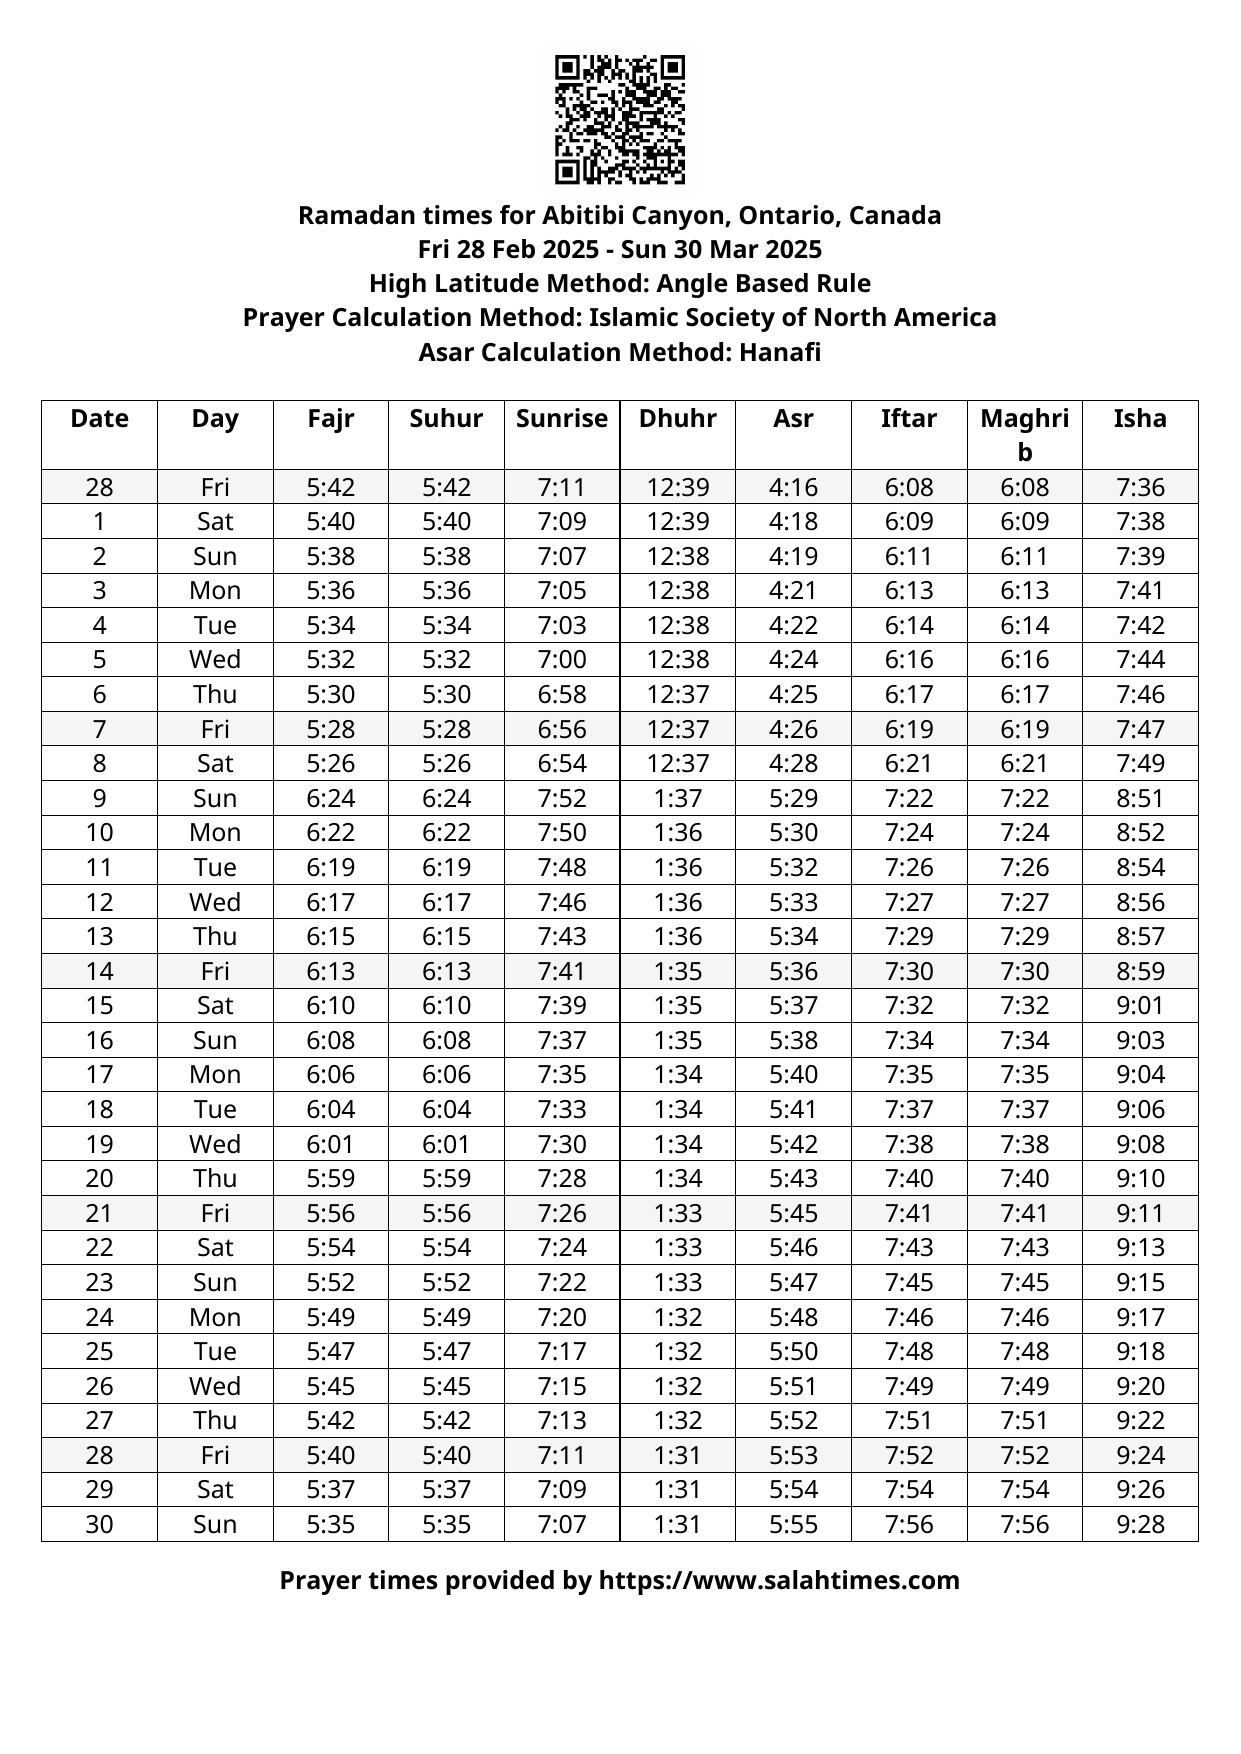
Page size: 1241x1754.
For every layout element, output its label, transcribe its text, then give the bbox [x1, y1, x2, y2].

table_cell 7:39 [1083, 539, 1198, 572]
table_cell 7:45 [852, 1265, 967, 1299]
table_cell 1:33 [621, 1265, 735, 1299]
table_cell 7:26 [852, 850, 967, 884]
table_cell 5:29 [736, 781, 851, 814]
table_cell 15 [42, 989, 157, 1022]
table_cell 12:39 [621, 504, 735, 538]
table_cell 7:38 [968, 1127, 1082, 1160]
table_cell 6:16 [968, 643, 1082, 676]
table_cell 5:38 [736, 1023, 851, 1057]
table_cell 14 [42, 954, 157, 987]
table_cell 6:04 [389, 1092, 504, 1126]
table_cell 5:32 [389, 643, 504, 676]
table_cell 7:46 [968, 1300, 1082, 1333]
table_cell 9:15 [1083, 1265, 1198, 1299]
table_cell 5:38 [389, 539, 504, 572]
table_cell 7:46 [852, 1300, 967, 1333]
table_cell 19 [42, 1127, 157, 1160]
table_cell 1:32 [621, 1300, 735, 1333]
table_cell 5:48 [736, 1300, 851, 1333]
table_cell 7:00 [505, 643, 619, 676]
picture [542, 41, 699, 198]
table_cell 5:59 [274, 1161, 388, 1195]
table_cell Thu [158, 1161, 273, 1195]
table_header Sunrise [505, 401, 619, 469]
table_cell 5:26 [389, 746, 504, 780]
table_cell 5:42 [389, 470, 504, 503]
table_cell 17 [42, 1058, 157, 1091]
table_cell 4:19 [736, 539, 851, 572]
table_cell 5:40 [389, 504, 504, 538]
table_cell 7:46 [505, 885, 619, 918]
table_cell 1 [42, 504, 157, 538]
table_cell 13 [42, 919, 157, 953]
table_cell 4:18 [736, 504, 851, 538]
table_cell 6:13 [968, 574, 1082, 607]
table_cell 1:31 [621, 1438, 735, 1472]
table_cell 6:15 [389, 919, 504, 953]
table_cell 7:09 [505, 504, 619, 538]
table_cell 6:24 [274, 781, 388, 814]
table_cell 6:17 [274, 885, 388, 918]
table_cell 7:38 [852, 1127, 967, 1160]
table_cell 12:39 [621, 470, 735, 503]
table_cell 22 [42, 1231, 157, 1264]
table_cell 8:56 [1083, 885, 1198, 918]
table_cell 9:18 [1083, 1334, 1198, 1368]
table_cell 5:30 [389, 677, 504, 711]
table_cell 6:22 [389, 816, 504, 849]
table_cell 7:33 [505, 1092, 619, 1126]
table_cell 7:51 [852, 1404, 967, 1437]
table_header Suhur [389, 401, 504, 469]
table_cell Fri [158, 470, 273, 503]
table_cell 7:52 [505, 781, 619, 814]
table_cell 8:57 [1083, 919, 1198, 953]
table_cell 6:17 [968, 677, 1082, 711]
table_cell 7:51 [968, 1404, 1082, 1437]
table_cell 5:32 [274, 643, 388, 676]
table_cell Sat [158, 989, 273, 1022]
table_cell 1:34 [621, 1092, 735, 1126]
text Ramadan times for Abitibi Canyon, Ontario, Canada [42, 198, 1198, 232]
table_cell 5:41 [736, 1092, 851, 1126]
table_cell 6 [42, 677, 157, 711]
table_cell 1:37 [621, 781, 735, 814]
table_cell 7:50 [505, 816, 619, 849]
table_cell Fri [158, 712, 273, 745]
table_cell 1:35 [621, 989, 735, 1022]
table_cell 7:22 [852, 781, 967, 814]
table_cell 6:19 [274, 850, 388, 884]
table_cell 12 [42, 885, 157, 918]
table_cell Sun [158, 1023, 273, 1057]
table_cell 7:34 [852, 1023, 967, 1057]
table_cell 5:35 [274, 1507, 388, 1541]
table_cell 5:30 [274, 677, 388, 711]
table_cell 7:49 [968, 1369, 1082, 1402]
table_cell 7:41 [852, 1196, 967, 1229]
table_cell 24 [42, 1300, 157, 1333]
table_cell 1:33 [621, 1196, 735, 1229]
table_cell 12:37 [621, 712, 735, 745]
table_cell 7:27 [968, 885, 1082, 918]
table_cell 5:45 [389, 1369, 504, 1402]
table_cell 1:36 [621, 850, 735, 884]
table_cell 5:52 [736, 1404, 851, 1437]
table_cell 6:54 [505, 746, 619, 780]
table_cell 5:45 [736, 1196, 851, 1229]
table_cell 1:34 [621, 1161, 735, 1195]
table_cell 9 [42, 781, 157, 814]
table_cell 7:44 [1083, 643, 1198, 676]
table_cell 3 [42, 574, 157, 607]
table_cell 11 [42, 850, 157, 884]
table_cell 5:56 [389, 1196, 504, 1229]
table_cell Tue [158, 1092, 273, 1126]
table_cell 5:30 [736, 816, 851, 849]
table_cell 5:42 [389, 1404, 504, 1437]
table_cell 21 [42, 1196, 157, 1229]
table_cell 7:39 [505, 989, 619, 1022]
table_cell 26 [42, 1369, 157, 1402]
table_cell Mon [158, 574, 273, 607]
table_cell 6:21 [968, 746, 1082, 780]
table_cell 9:08 [1083, 1127, 1198, 1160]
table_cell 5:49 [274, 1300, 388, 1333]
table_cell 7:49 [852, 1369, 967, 1402]
table_cell Mon [158, 1300, 273, 1333]
table_cell 6:06 [389, 1058, 504, 1091]
table_cell 6:09 [852, 504, 967, 538]
table_cell 25 [42, 1334, 157, 1368]
table_cell 4:28 [736, 746, 851, 780]
table_cell 6:04 [274, 1092, 388, 1126]
table_cell 1:35 [621, 954, 735, 987]
table_cell 12:38 [621, 574, 735, 607]
table_cell 5:42 [736, 1127, 851, 1160]
table_cell 1:32 [621, 1404, 735, 1437]
table_cell 7:05 [505, 574, 619, 607]
table_cell 9:06 [1083, 1092, 1198, 1126]
table_cell 8 [42, 746, 157, 780]
table_cell 5:26 [274, 746, 388, 780]
table_cell 5:46 [736, 1231, 851, 1264]
table_header Asr [736, 401, 851, 469]
table_cell 9:01 [1083, 989, 1198, 1022]
table_header Maghrib [968, 401, 1082, 469]
table_cell Thu [158, 677, 273, 711]
table_cell 5:36 [389, 574, 504, 607]
table_cell Thu [158, 1404, 273, 1437]
table_cell 7:35 [505, 1058, 619, 1091]
table_cell 7:49 [1083, 746, 1198, 780]
table_cell 1:33 [621, 1231, 735, 1264]
table_cell 7:56 [968, 1507, 1082, 1541]
table_cell 7:41 [1083, 574, 1198, 607]
table_cell 7:37 [852, 1092, 967, 1126]
table_header Date [42, 401, 157, 469]
table_cell 7:40 [968, 1161, 1082, 1195]
table_cell 7:35 [968, 1058, 1082, 1091]
table_cell 5:37 [389, 1473, 504, 1506]
table_cell 1:34 [621, 1127, 735, 1160]
table_cell 5:59 [389, 1161, 504, 1195]
table_cell 5:55 [736, 1507, 851, 1541]
table_cell 7:22 [505, 1265, 619, 1299]
table_cell 5:28 [389, 712, 504, 745]
table_cell 7:09 [505, 1473, 619, 1506]
table_cell 16 [42, 1023, 157, 1057]
table_cell 1:32 [621, 1369, 735, 1402]
table_cell 6:10 [274, 989, 388, 1022]
table_cell Tue [158, 850, 273, 884]
table_cell 7:26 [505, 1196, 619, 1229]
table_cell 5:52 [389, 1265, 504, 1299]
table_cell 5:40 [736, 1058, 851, 1091]
table_cell 8:51 [1083, 781, 1198, 814]
table_cell 5:54 [736, 1473, 851, 1506]
table_header Dhuhr [621, 401, 735, 469]
table_cell Wed [158, 643, 273, 676]
table_cell 5:49 [389, 1300, 504, 1333]
table_cell Sat [158, 504, 273, 538]
table_cell 9:10 [1083, 1161, 1198, 1195]
table_cell 9:04 [1083, 1058, 1198, 1091]
table_cell 6:08 [852, 470, 967, 503]
table_cell 6:11 [968, 539, 1082, 572]
table_cell 9:20 [1083, 1369, 1198, 1402]
table_cell 5:52 [274, 1265, 388, 1299]
table_cell 12:38 [621, 539, 735, 572]
table_cell 27 [42, 1404, 157, 1437]
table_cell Sat [158, 746, 273, 780]
table_cell 5:42 [274, 1404, 388, 1437]
table_cell 6:19 [389, 850, 504, 884]
table_cell 7 [42, 712, 157, 745]
table_cell 5:32 [736, 850, 851, 884]
table_cell 7:36 [1083, 470, 1198, 503]
table_cell 7:37 [968, 1092, 1082, 1126]
table_cell 5:34 [389, 608, 504, 642]
table_cell 1:32 [621, 1334, 735, 1368]
table_cell 6:19 [968, 712, 1082, 745]
table_cell 7:07 [505, 1507, 619, 1541]
table_cell 5:36 [736, 954, 851, 987]
table_cell 7:32 [968, 989, 1082, 1022]
table_cell 6:56 [505, 712, 619, 745]
table_header Iftar [852, 401, 967, 469]
table_cell 5:50 [736, 1334, 851, 1368]
text Prayer Calculation Method: Islamic Society of North America [42, 300, 1198, 334]
table_cell 9:13 [1083, 1231, 1198, 1264]
table_cell 4 [42, 608, 157, 642]
table_cell 4:25 [736, 677, 851, 711]
table_cell 9:28 [1083, 1507, 1198, 1541]
table_cell 5:38 [274, 539, 388, 572]
table_cell 5:33 [736, 885, 851, 918]
table_cell 12:37 [621, 746, 735, 780]
table_cell 5:51 [736, 1369, 851, 1402]
table_cell 28 [42, 470, 157, 503]
table_cell 5:47 [274, 1334, 388, 1368]
table_cell Fri [158, 1196, 273, 1229]
table_cell Tue [158, 608, 273, 642]
table_cell 7:42 [1083, 608, 1198, 642]
table_cell 7:37 [505, 1023, 619, 1057]
table_cell 7:41 [505, 954, 619, 987]
table_cell 7:22 [968, 781, 1082, 814]
table_cell 1:31 [621, 1507, 735, 1541]
table_cell 7:07 [505, 539, 619, 572]
table_cell 7:11 [505, 470, 619, 503]
table_cell 7:11 [505, 1438, 619, 1472]
table_cell 4:16 [736, 470, 851, 503]
table_cell 23 [42, 1265, 157, 1299]
table_cell 2 [42, 539, 157, 572]
table_cell 5:45 [274, 1369, 388, 1402]
table_cell Fri [158, 954, 273, 987]
table_cell Sun [158, 1507, 273, 1541]
table_cell 6:08 [389, 1023, 504, 1057]
table_cell 5:47 [389, 1334, 504, 1368]
table_cell 1:35 [621, 1023, 735, 1057]
table_header Day [158, 401, 273, 469]
table_cell 30 [42, 1507, 157, 1541]
table_cell 7:29 [968, 919, 1082, 953]
table_cell 5:34 [736, 919, 851, 953]
table_cell 7:20 [505, 1300, 619, 1333]
table_cell 20 [42, 1161, 157, 1195]
table_cell 6:17 [852, 677, 967, 711]
table_cell 7:30 [852, 954, 967, 987]
table_cell 28 [42, 1438, 157, 1472]
table_cell Mon [158, 1058, 273, 1091]
table_cell 6:22 [274, 816, 388, 849]
text High Latitude Method: Angle Based Rule [42, 266, 1198, 300]
table_cell 7:48 [505, 850, 619, 884]
text Fri 28 Feb 2025 - Sun 30 Mar 2025 [42, 232, 1198, 266]
table_cell 7:48 [852, 1334, 967, 1368]
table_cell 7:34 [968, 1023, 1082, 1057]
table_cell 9:24 [1083, 1438, 1198, 1472]
table_cell Wed [158, 1369, 273, 1402]
table_cell 7:48 [968, 1334, 1082, 1368]
table_cell 7:52 [968, 1438, 1082, 1472]
table_header Isha [1083, 401, 1198, 469]
table_cell Fri [158, 1438, 273, 1472]
table_cell Wed [158, 1127, 273, 1160]
table_cell Sun [158, 781, 273, 814]
table_cell 7:29 [852, 919, 967, 953]
table_cell 7:43 [852, 1231, 967, 1264]
table_cell 7:03 [505, 608, 619, 642]
table_cell 5:43 [736, 1161, 851, 1195]
table_cell 9:11 [1083, 1196, 1198, 1229]
table_cell 18 [42, 1092, 157, 1126]
table_cell 1:34 [621, 1058, 735, 1091]
table_header Fajr [274, 401, 388, 469]
text Asar Calculation Method: Hanafi [42, 334, 1198, 368]
table_cell 5:35 [389, 1507, 504, 1541]
table_cell 5:37 [274, 1473, 388, 1506]
table_cell 5:54 [389, 1231, 504, 1264]
table_cell 7:24 [505, 1231, 619, 1264]
table_cell 7:27 [852, 885, 967, 918]
table_cell 7:45 [968, 1265, 1082, 1299]
table_cell 7:43 [505, 919, 619, 953]
table_cell 6:58 [505, 677, 619, 711]
table_cell 7:24 [852, 816, 967, 849]
table_cell 5 [42, 643, 157, 676]
table_cell 5:40 [274, 1438, 388, 1472]
table_cell 7:28 [505, 1161, 619, 1195]
table_cell 7:43 [968, 1231, 1082, 1264]
table_cell 8:59 [1083, 954, 1198, 987]
table_cell 4:22 [736, 608, 851, 642]
table_cell 4:26 [736, 712, 851, 745]
table_cell 8:54 [1083, 850, 1198, 884]
table_cell 7:40 [852, 1161, 967, 1195]
table_cell 8:52 [1083, 816, 1198, 849]
table_cell 7:32 [852, 989, 967, 1022]
table_cell 7:46 [1083, 677, 1198, 711]
table_cell 6:17 [389, 885, 504, 918]
table_cell 9:22 [1083, 1404, 1198, 1437]
table_cell 12:38 [621, 608, 735, 642]
table_cell 6:14 [852, 608, 967, 642]
table_cell 5:42 [274, 470, 388, 503]
table_cell Sun [158, 539, 273, 572]
table_cell 6:24 [389, 781, 504, 814]
table_cell 5:54 [274, 1231, 388, 1264]
table_cell 9:03 [1083, 1023, 1198, 1057]
table_cell 6:16 [852, 643, 967, 676]
table_cell 7:26 [968, 850, 1082, 884]
table_cell 5:40 [274, 504, 388, 538]
table_cell 6:13 [274, 954, 388, 987]
table_cell 6:15 [274, 919, 388, 953]
table_cell 5:37 [736, 989, 851, 1022]
table_cell 7:52 [852, 1438, 967, 1472]
table_cell 6:13 [389, 954, 504, 987]
table_cell 7:35 [852, 1058, 967, 1091]
table_cell 7:24 [968, 816, 1082, 849]
table_cell 7:54 [852, 1473, 967, 1506]
table_cell 6:21 [852, 746, 967, 780]
table_cell 5:28 [274, 712, 388, 745]
table_cell 7:30 [505, 1127, 619, 1160]
table_cell Sat [158, 1231, 273, 1264]
table_cell Tue [158, 1334, 273, 1368]
table_cell 5:34 [274, 608, 388, 642]
table_cell 7:15 [505, 1369, 619, 1402]
table_cell 7:41 [968, 1196, 1082, 1229]
table_cell 1:36 [621, 885, 735, 918]
table_cell 1:36 [621, 816, 735, 849]
table_cell 6:01 [274, 1127, 388, 1160]
table_cell 5:47 [736, 1265, 851, 1299]
table_cell 6:01 [389, 1127, 504, 1160]
table_cell 6:14 [968, 608, 1082, 642]
table_cell 29 [42, 1473, 157, 1506]
table_cell 7:54 [968, 1473, 1082, 1506]
table_cell 6:08 [968, 470, 1082, 503]
table_cell 7:13 [505, 1404, 619, 1437]
table_cell 12:37 [621, 677, 735, 711]
table_cell Mon [158, 816, 273, 849]
table_cell Sat [158, 1473, 273, 1506]
table_cell 5:56 [274, 1196, 388, 1229]
table_cell 5:36 [274, 574, 388, 607]
table_cell 7:30 [968, 954, 1082, 987]
table_cell Thu [158, 919, 273, 953]
table_cell 6:10 [389, 989, 504, 1022]
table_cell Sun [158, 1265, 273, 1299]
table_cell 1:36 [621, 919, 735, 953]
table_cell 5:40 [389, 1438, 504, 1472]
table_cell 10 [42, 816, 157, 849]
table_cell 4:24 [736, 643, 851, 676]
table_cell 7:47 [1083, 712, 1198, 745]
table_cell 4:21 [736, 574, 851, 607]
table_cell 6:09 [968, 504, 1082, 538]
table_cell 6:13 [852, 574, 967, 607]
table_cell 6:11 [852, 539, 967, 572]
table_cell 7:17 [505, 1334, 619, 1368]
table_cell 7:56 [852, 1507, 967, 1541]
table_cell 6:19 [852, 712, 967, 745]
table_cell 12:38 [621, 643, 735, 676]
table_cell 7:38 [1083, 504, 1198, 538]
table_cell 5:53 [736, 1438, 851, 1472]
table_cell 9:17 [1083, 1300, 1198, 1333]
table_cell Wed [158, 885, 273, 918]
table_cell 1:31 [621, 1473, 735, 1506]
table_cell 6:06 [274, 1058, 388, 1091]
table_cell 9:26 [1083, 1473, 1198, 1506]
table_cell 6:08 [274, 1023, 388, 1057]
text Prayer times provided by https://www.salahtimes.com [42, 1563, 1198, 1597]
